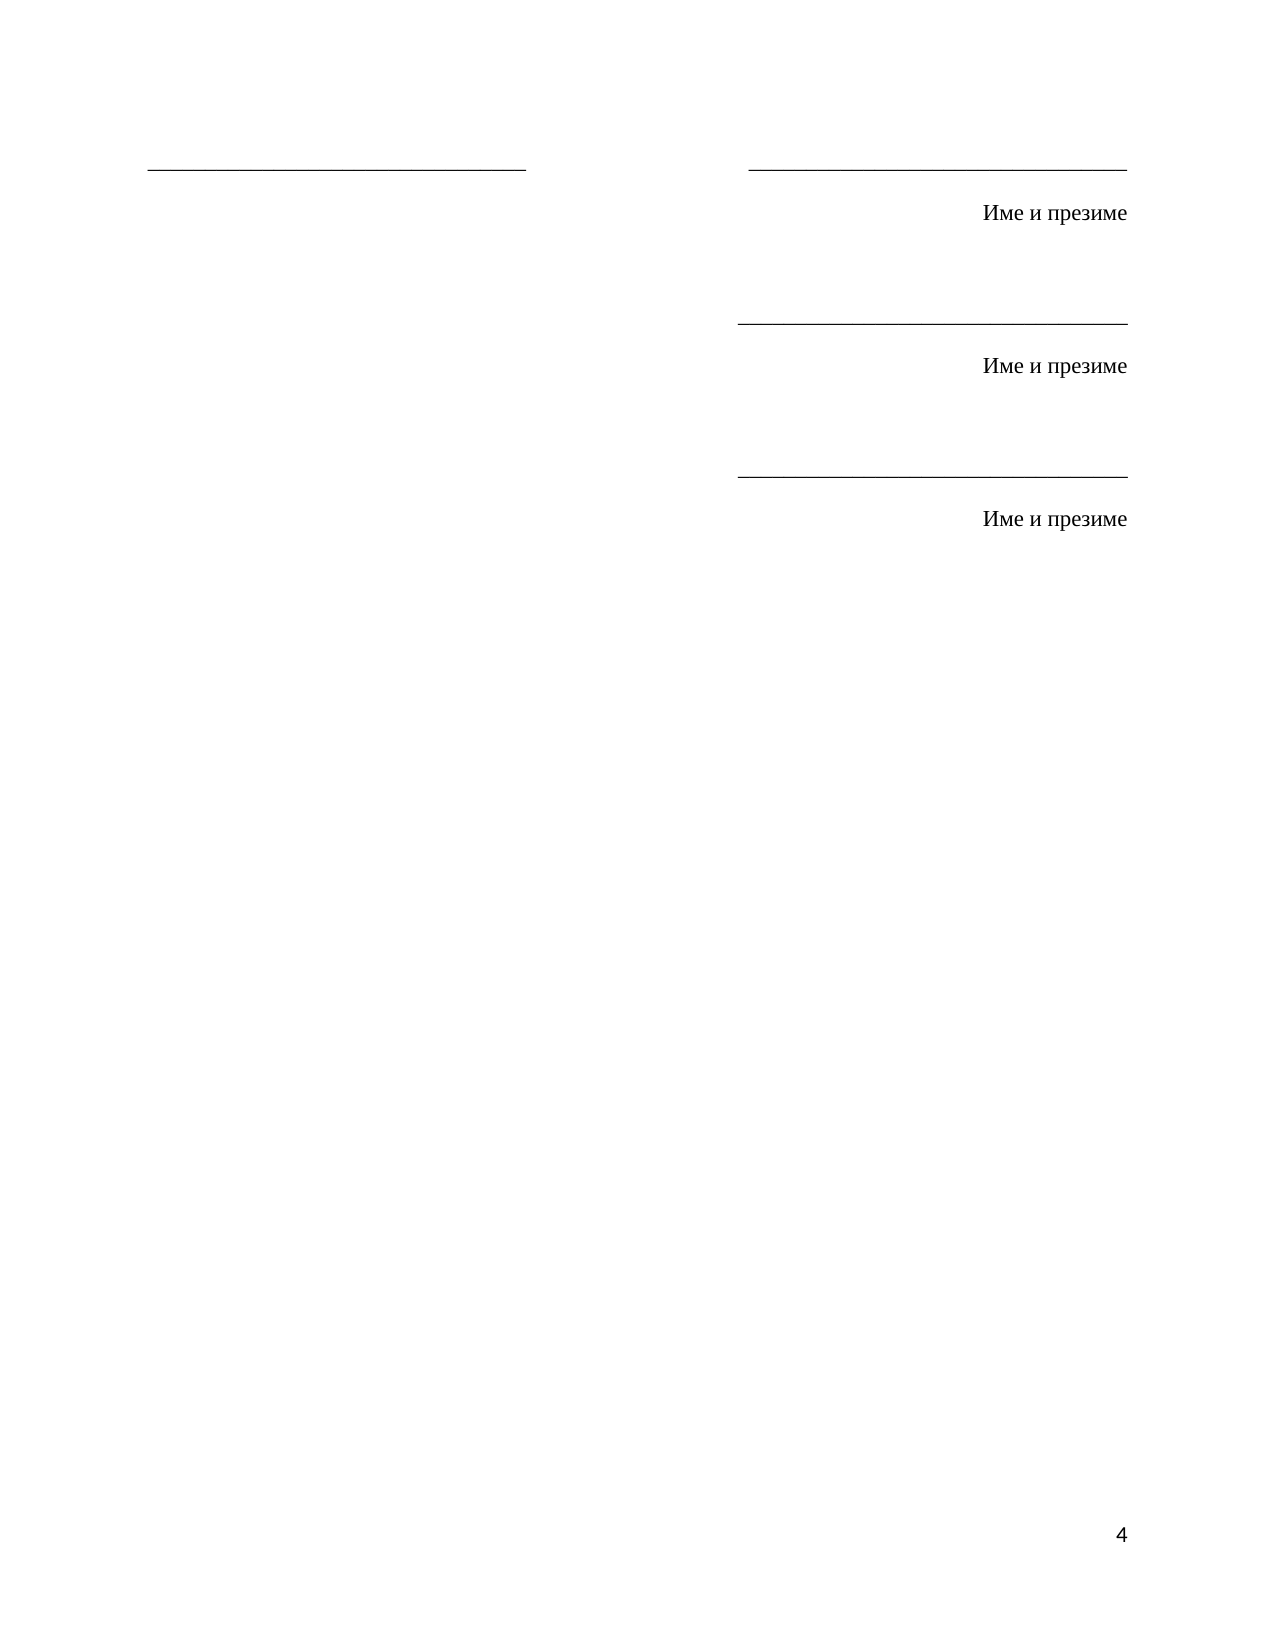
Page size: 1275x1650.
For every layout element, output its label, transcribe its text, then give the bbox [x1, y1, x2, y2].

text Име и презиме [148, 199, 1127, 225]
text __________________________________ [148, 301, 1127, 327]
text _________________________________ _________________________________ [148, 148, 1127, 174]
text __________________________________ [148, 454, 1127, 480]
text Име и презиме [148, 352, 1127, 378]
text Име и презиме [148, 505, 1127, 531]
